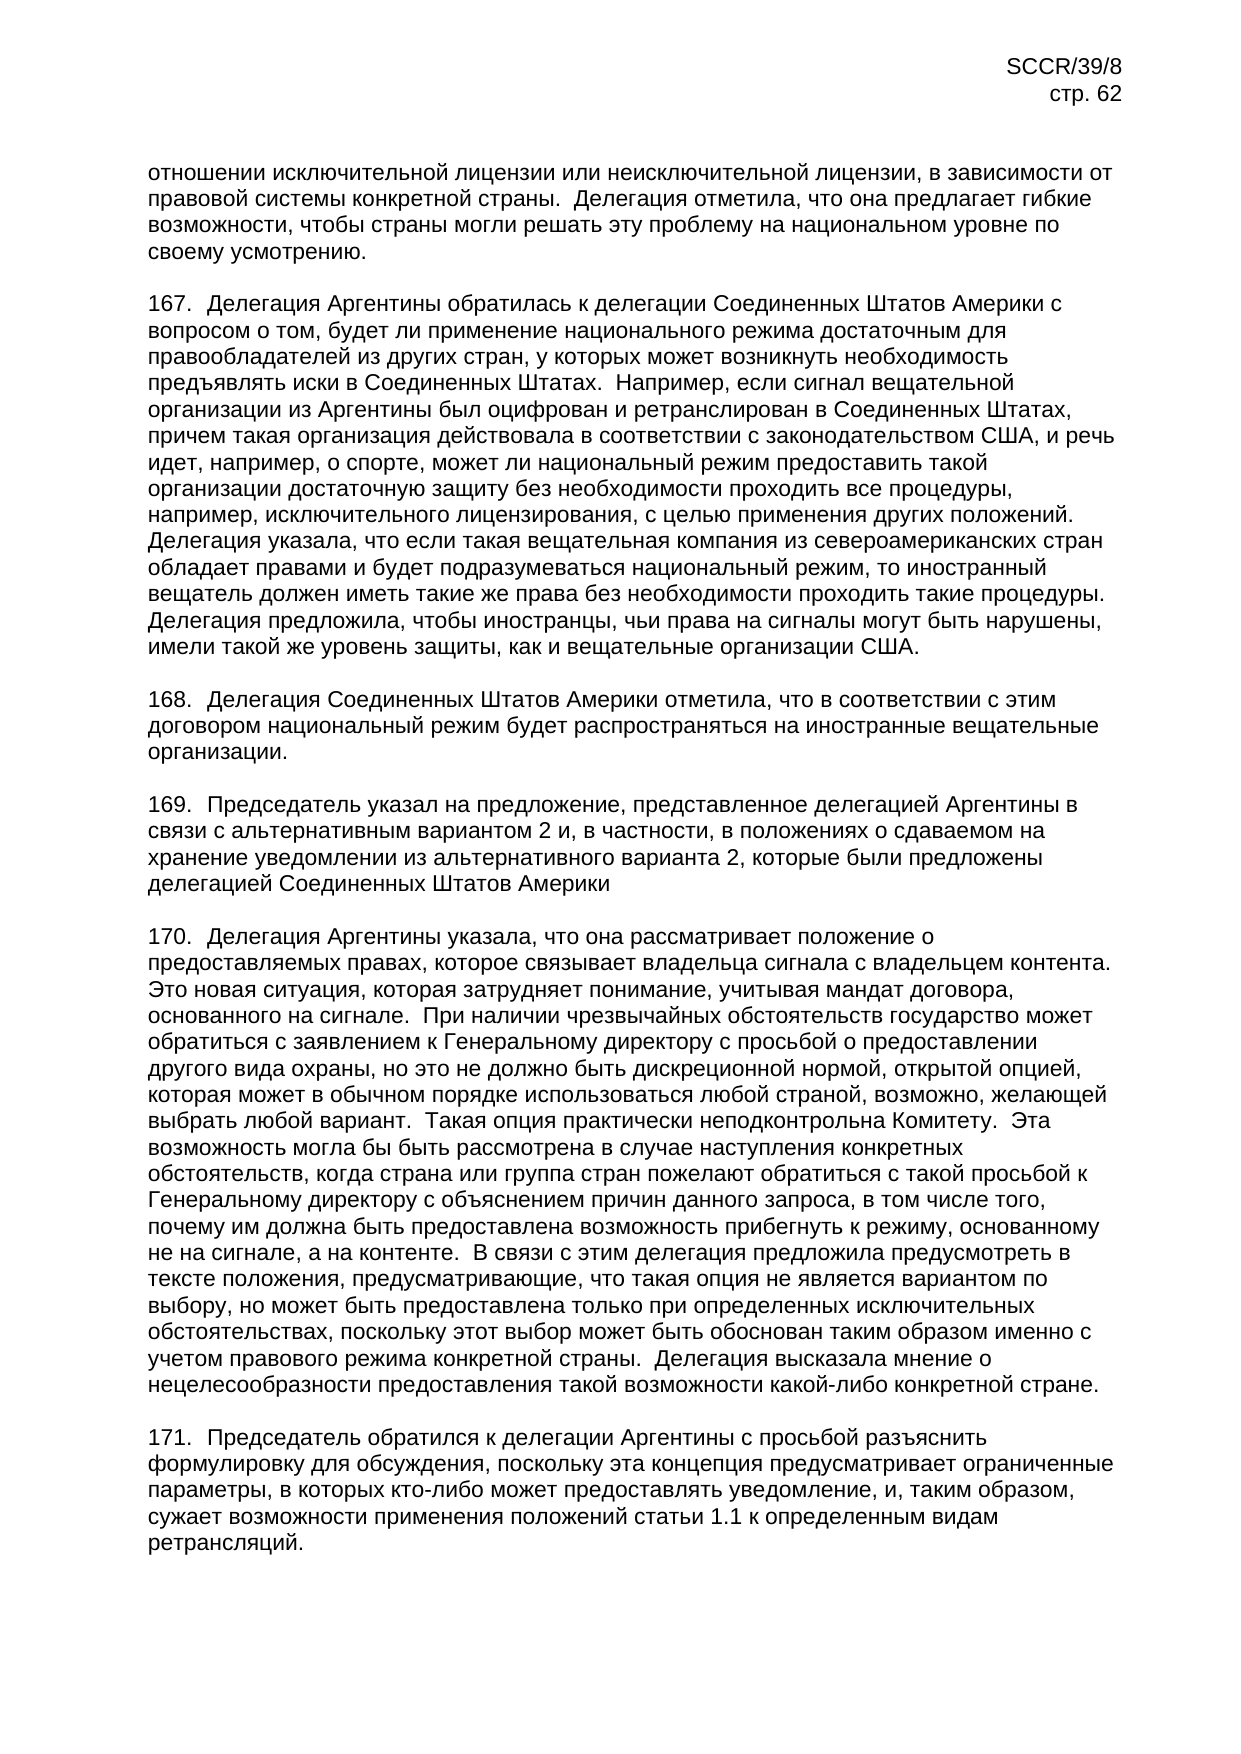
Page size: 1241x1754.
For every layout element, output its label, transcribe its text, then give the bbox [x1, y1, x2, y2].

list Делегация Аргентины указала, что она рассматривает положение о предоставляемых правах, которое связывает владельца сигнала с владельцем контента. Это новая ситуация, которая затрудняет понимание, учитывая мандат договора, основанного на сигнале. При наличии чрезвычайных обстоятельств государство может обратиться с заявлением к Генеральному директору с просьбой о предоставлении другого вида охраны, но это не должно быть дискреционной нормой, открытой опцией, которая может в обычном порядке использоваться любой страной, возможно, желающей выбрать любой вариант. Такая опция практически неподконтрольна Комитету. Эта возможность могла бы быть рассмотрена в случае наступления конкретных обстоятельств, когда страна или группа стран пожелают обратиться с такой просьбой к Генеральному директору с объяснением причин данного запроса, в том числе того, почему им должна быть предоставлена возможность прибегнуть к режиму, основанному не на сигнале, а на контенте. В связи с этим делегация предложила предусмотреть в тексте положения, предусматривающие, что такая опция не является вариантом по выбору, но может быть предоставлена только при определенных исключительных обстоятельствах, поскольку этот выбор может быть обоснован таким образом именно с учетом правового режима конкретной страны. Делегация высказала мнение о нецелесообразности предоставления такой возможности какой-либо конкретной стране. [148, 923, 1122, 1397]
list Делегация Соединенных Штатов Америки отметила, что в соответствии с этим договором национальный режим будет распространяться на иностранные вещательные организации. [148, 686, 1122, 765]
list Председатель обратился к делегации Аргентины с просьбой разъяснить формулировку для обсуждения, поскольку эта концепция предусматривает ограниченные параметры, в которых кто-либо может предоставлять уведомление, и, таким образом, сужает возможности применения положений статьи 1.1 к определенным видам ретрансляций. [148, 1423, 1122, 1555]
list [148, 158, 1122, 264]
list Делегация Аргентины обратилась к делегации Соединенных Штатов Америки с вопросом о том, будет ли применение национального режима достаточным для правообладателей из других стран, у которых может возникнуть необходимость предъявлять иски в Соединенных Штатах. Например, если сигнал вещательной организации из Аргентины был оцифрован и ретранслирован в Соединенных Штатах, причем такая организация действовала в соответствии с законодательством США, и речь идет, например, о спорте, может ли национальный режим предоставить такой организации достаточную защиту без необходимости проходить все процедуры, например, исключительного лицензирования, с целью применения других положений. Делегация указала, что если такая вещательная компания из североамериканских стран обладает правами и будет подразумеваться национальный режим, то иностранный вещатель должен иметь такие же права без необходимости проходить такие процедуры. Делегация предложила, чтобы иностранцы, чьи права на сигналы могут быть нарушены, имели такой же уровень защиты, как и вещательные организации США. [148, 290, 1122, 659]
list Председатель указал на предложение, представленное делегацией Аргентины в связи с альтернативным вариантом 2 и, в частности, в положениях о сдаваемом на хранение уведомлении из альтернативного варианта 2, которые были предложены делегацией Соединенных Штатов Америки [148, 791, 1122, 896]
